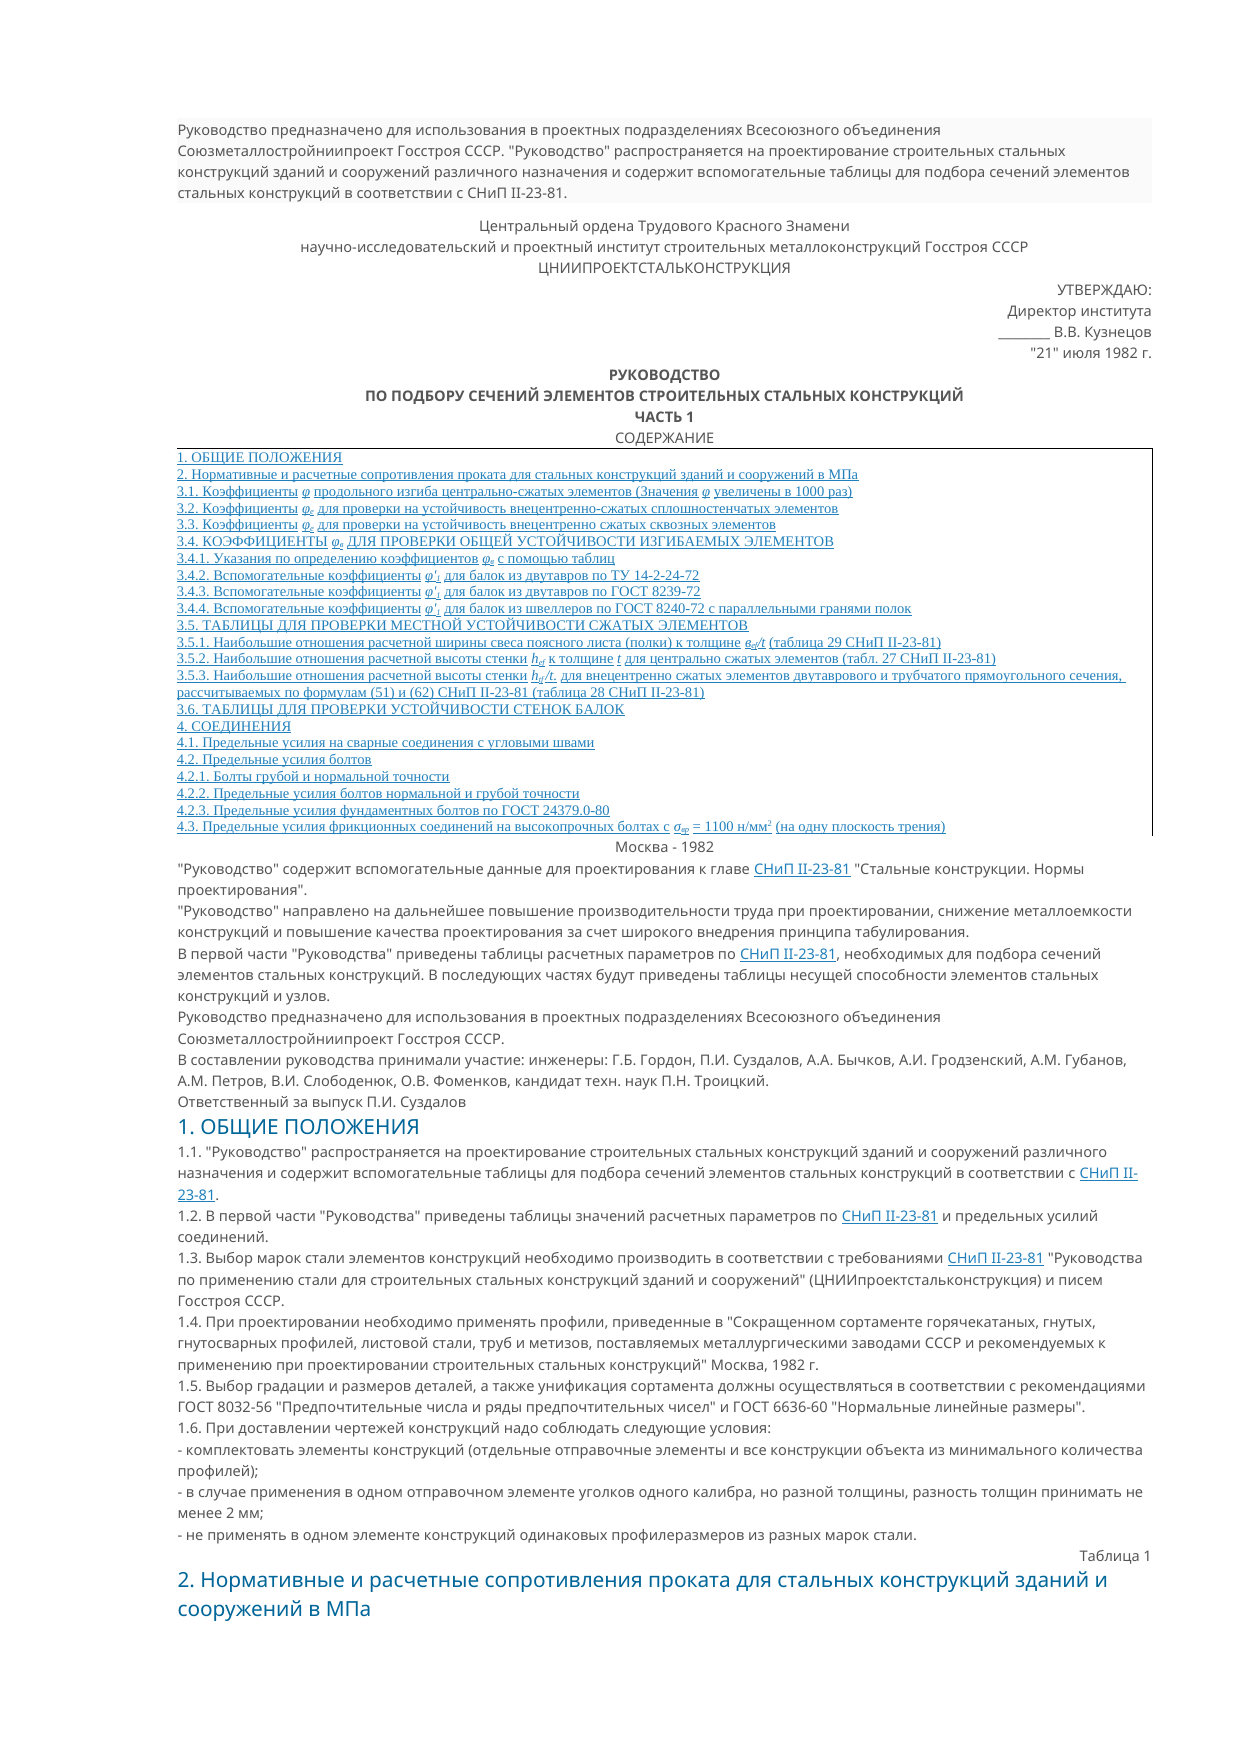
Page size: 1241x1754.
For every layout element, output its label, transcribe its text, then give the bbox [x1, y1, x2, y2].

text В первой части "Руководства" приведены таблицы расчетных параметров по СНиП II-23-81, необходимых для подбора сечений элементов стальных конструкций. В последующих частях будут приведены таблицы несущей способности элементов стальных конструкций и узлов. [177, 942, 1152, 1006]
text "21" июля 1982 г. [177, 342, 1152, 363]
text СОДЕРЖАНИЕ [177, 427, 1152, 448]
text Руководство предназначено для использования в проектных подразделениях Всесоюзного объединения Союзметаллостройниипроект Госстроя СССР. "Руководство" распространяется на проектирование строительных стальных конструкций зданий и сооружений различного назначения и содержит вспомогательные таблицы для подбора сечений элементов стальных конструкций в соответствии с СНиП II-23-81. [177, 118, 1152, 203]
text Москва - 1982 [177, 836, 1152, 857]
text Директор института [177, 299, 1152, 321]
text 2. Нормативные и расчетные сопротивления проката для стальных конструкций зданий и сооружений в МПа [177, 1566, 1152, 1622]
text Центральный ордена Трудового Красного Знамени научно-исследовательский и проектный институт строительных металлоконструкций Госстроя СССР [177, 214, 1152, 257]
text РУКОВОДСТВО ПО ПОДБОРУ СЕЧЕНИЙ ЭЛЕМЕНТОВ СТРОИТЕЛЬНЫХ СТАЛЬНЫХ КОНСТРУКЦИЙ [177, 363, 1152, 406]
text - комплектовать элементы конструкций (отдельные отправочные элементы и все конструкции объекта из минимального количества профилей); [177, 1438, 1152, 1481]
text 1.6. При доставлении чертежей конструкций надо соблюдать следующие условия: [177, 1417, 1152, 1438]
text Руководство предназначено для использования в проектных подразделениях Всесоюзного объединения Союзметаллостройниипроект Госстроя СССР. [177, 1006, 1152, 1048]
text 1.1. "Руководство" распространяется на проектирование строительных стальных конструкций зданий и сооружений различного назначения и содержит вспомогательные таблицы для подбора сечений элементов стальных конструкций в соответствии с СНиП II-23-81. [177, 1141, 1152, 1204]
text Ответственный за выпуск П.И. Суздалов [177, 1091, 1152, 1112]
text 1.2. В первой части "Руководства" приведены таблицы значений расчетных параметров по СНиП II-23-81 и предельных усилий соединений. [177, 1204, 1152, 1247]
text "Руководство" содержит вспомогательные данные для проектирования к главе СНиП II-23-81 "Стальные конструкции. Нормы проектирования". [177, 857, 1152, 899]
text ЦНИИПРОЕКТСТАЛЬКОНСТРУКЦИЯ [177, 257, 1152, 278]
text УТВЕРЖДАЮ: [177, 278, 1152, 299]
text 1.3. Выбор марок стали элементов конструкций необходимо производить в соответствии с требованиями СНиП II-23-81 "Руководства по применению стали для строительных стальных конструкций зданий и сооружений" (ЦНИИпроектстальконструкция) и писем Госстроя СССР. [177, 1247, 1152, 1311]
text ________ В.В. Кузнецов [177, 321, 1152, 342]
text - в случае применения в одном отправочном элементе уголков одного калибра, но разной толщины, разность толщин принимать не менее 2 мм; [177, 1481, 1152, 1523]
text ЧАСТЬ 1 [177, 406, 1152, 427]
text "Руководство" направлено на дальнейшее повышение производительности труда при проектировании, снижение металлоемкости конструкций и повышение качества проектирования за счет широкого внедрения принципа табулирования. [177, 899, 1152, 942]
text 1. ОБЩИЕ ПОЛОЖЕНИЯ [177, 1112, 1152, 1141]
table_header 1. ОБЩИЕ ПОЛОЖЕНИЯ 2. Нормативные и расчетные сопротивления проката для стальных конструкций зданий и сооружений в МПа 3.1. Коэффициенты φ продольного изгиба центрально-сжатых элементов (Значения φ увеличены в 1000 раз) 3.2. Коэффициенты φе для проверки на устойчивость внецентренно-сжатых сплошностенчатых элементов 3.3. Коэффициенты φе для проверки на устойчивость внецентренно сжатых сквозных элементов 3.4. КОЭФФИЦИЕНТЫ φв ДЛЯ ПРОВЕРКИ ОБЩЕЙ УСТОЙЧИВОСТИ ИЗГИБАЕМЫХ ЭЛЕМЕНТОВ 3.4.1. Указания по определению коэффициентов φв с помощью таблиц 3.4.2. Вспомогательные коэффициенты φ'1 для балок из двутавров по ТУ 14-2-24-72 3.4.3. Вспомогательные коэффициенты φ'1 для балок из двутавров по ГОСТ 8239-72 3.4.4. Вспомогательные коэффициенты φ'1 для балок из швеллеров по ГОСТ 8240-72 с параллельными гранями полок 3.5. ТАБЛИЦЫ ДЛЯ ПРОВЕРКИ МЕСТНОЙ УСТОЙЧИВОСТИ СЖАТЫХ ЭЛЕМЕНТОВ 3.5.1. Наибольшие отношения расчетной ширины свеса поясного листа (полки) к толщине вef/t (таблица 29 СНиП II-23-81) 3.5.2. Наибольшие отношения расчетной высоты стенки hef к толщине t для центрально сжатых элементов (табл. 27 СНиП II-23-81) 3.5.3. Наибольшие отношения расчетной высоты стенки htf /t. для внецентренно сжатых элементов двутаврового и трубчатого прямоугольного сечения, рассчитываемых по формулам (51) и (62) СНиП II-23-81 (таблица 28 СНиП II-23-81) 3.6. ТАБЛИЦЫ ДЛЯ ПРОВЕРКИ УСТОЙЧИВОСТИ СТЕНОК БАЛОК 4. СОЕДИНЕНИЯ 4.1. Предельные усилия на сварные соединения с угловыми швами 4.2. Предельные усилия болтов 4.2.1. Болты грубой и нормальной точности 4.2.2. Предельные усилия болтов нормальной и грубой точности 4.2.3. Предельные усилия фундаментных болтов по ГОСТ 24379.0-80 4.3. Предельные усилия фрикционных соединений на высокопрочных болтах с σвр = 1100 н/мм2 (на одну плоскость трения) [177, 449, 1152, 835]
text Таблица 1 [177, 1544, 1152, 1566]
text - не применять в одном элементе конструкций одинаковых профилеразмеров из разных марок стали. [177, 1523, 1152, 1544]
text 1.5. Выбор градации и размеров деталей, а также унификация сортамента должны осуществляться в соответствии с рекомендациями ГОСТ 8032-56 "Предпочтительные числа и ряды предпочтительных чисел" и ГОСТ 6636-60 "Нормальные линейные размеры". [177, 1374, 1152, 1417]
text В составлении руководства принимали участие: инженеры: Г.Б. Гордон, П.И. Суздалов, А.А. Бычков, А.И. Гродзенский, А.М. Губанов, А.М. Петров, В.И. Слободенюк, О.В. Фоменков, кандидат техн. наук П.Н. Троицкий. [177, 1048, 1152, 1091]
text 1.4. При проектировании необходимо применять профили, приведенные в "Сокращенном сортаменте горячекатаных, гнутых, гнутосварных профилей, листовой стали, труб и метизов, поставляемых металлургическими заводами СССР и рекомендуемых к применению при проектировании строительных стальных конструкций" Москва, 1982 г. [177, 1311, 1152, 1374]
